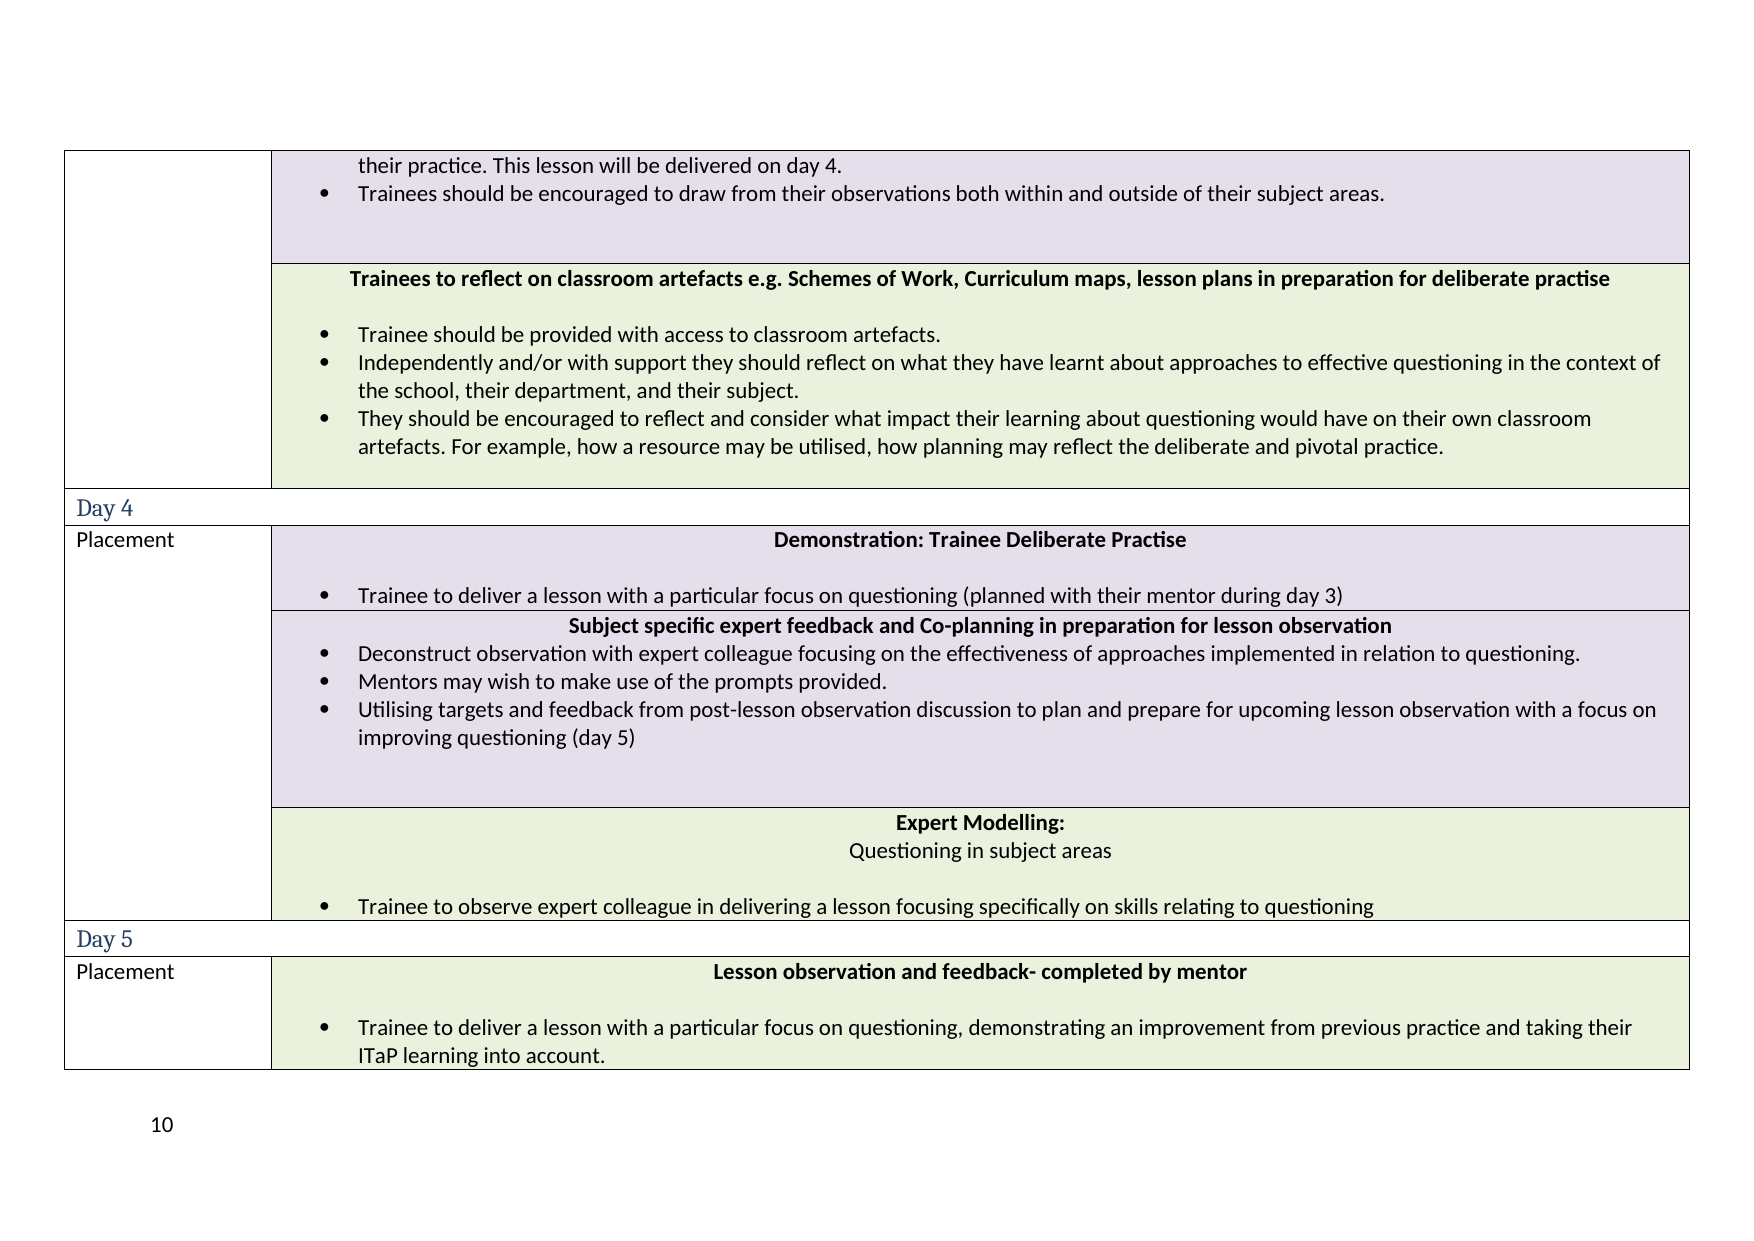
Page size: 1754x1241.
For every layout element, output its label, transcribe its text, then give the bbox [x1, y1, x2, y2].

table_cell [272, 957, 1689, 1069]
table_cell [272, 151, 1689, 263]
table_cell Demonstration: Trainee Deliberate Practise Trainee to deliver a lesson with a particular focus on questioning (planned with their mentor during day 3) [272, 526, 1689, 610]
table_cell Day 5 [65, 921, 1689, 956]
table_cell Subject specific expert feedback and Co-planning in preparation for lesson observation Deconstruct observation with expert colleague focusing on the effectiveness of approaches implemented in relation to questioning. Mentors may wish to make use of the prompts provided. Utilising targets and feedback from post-lesson observation discussion to plan and prepare for upcoming lesson observation with a focus on improving questioning (day 5) [272, 611, 1689, 807]
table_cell Day 4 [65, 489, 1689, 524]
table_cell Placement [65, 957, 271, 1069]
table_cell Placement [65, 526, 271, 920]
table_cell Trainees to reflect on classroom artefacts e.g. Schemes of Work, Curriculum maps, lesson plans in preparation for deliberate practise Trainee should be provided with access to classroom artefacts. Independently and/or with support they should reflect on what they have learnt about approaches to effective questioning in the context of the school, their department, and their subject. They should be encouraged to reflect and consider what impact their learning about questioning would have on their own classroom artefacts. For example, how a resource may be utilised, how planning may reflect the deliberate and pivotal practice. [272, 264, 1689, 488]
table_cell Expert Modelling: Questioning in subject areas Trainee to observe expert colleague in delivering a lesson focusing specifically on skills relating to questioning [272, 808, 1689, 920]
